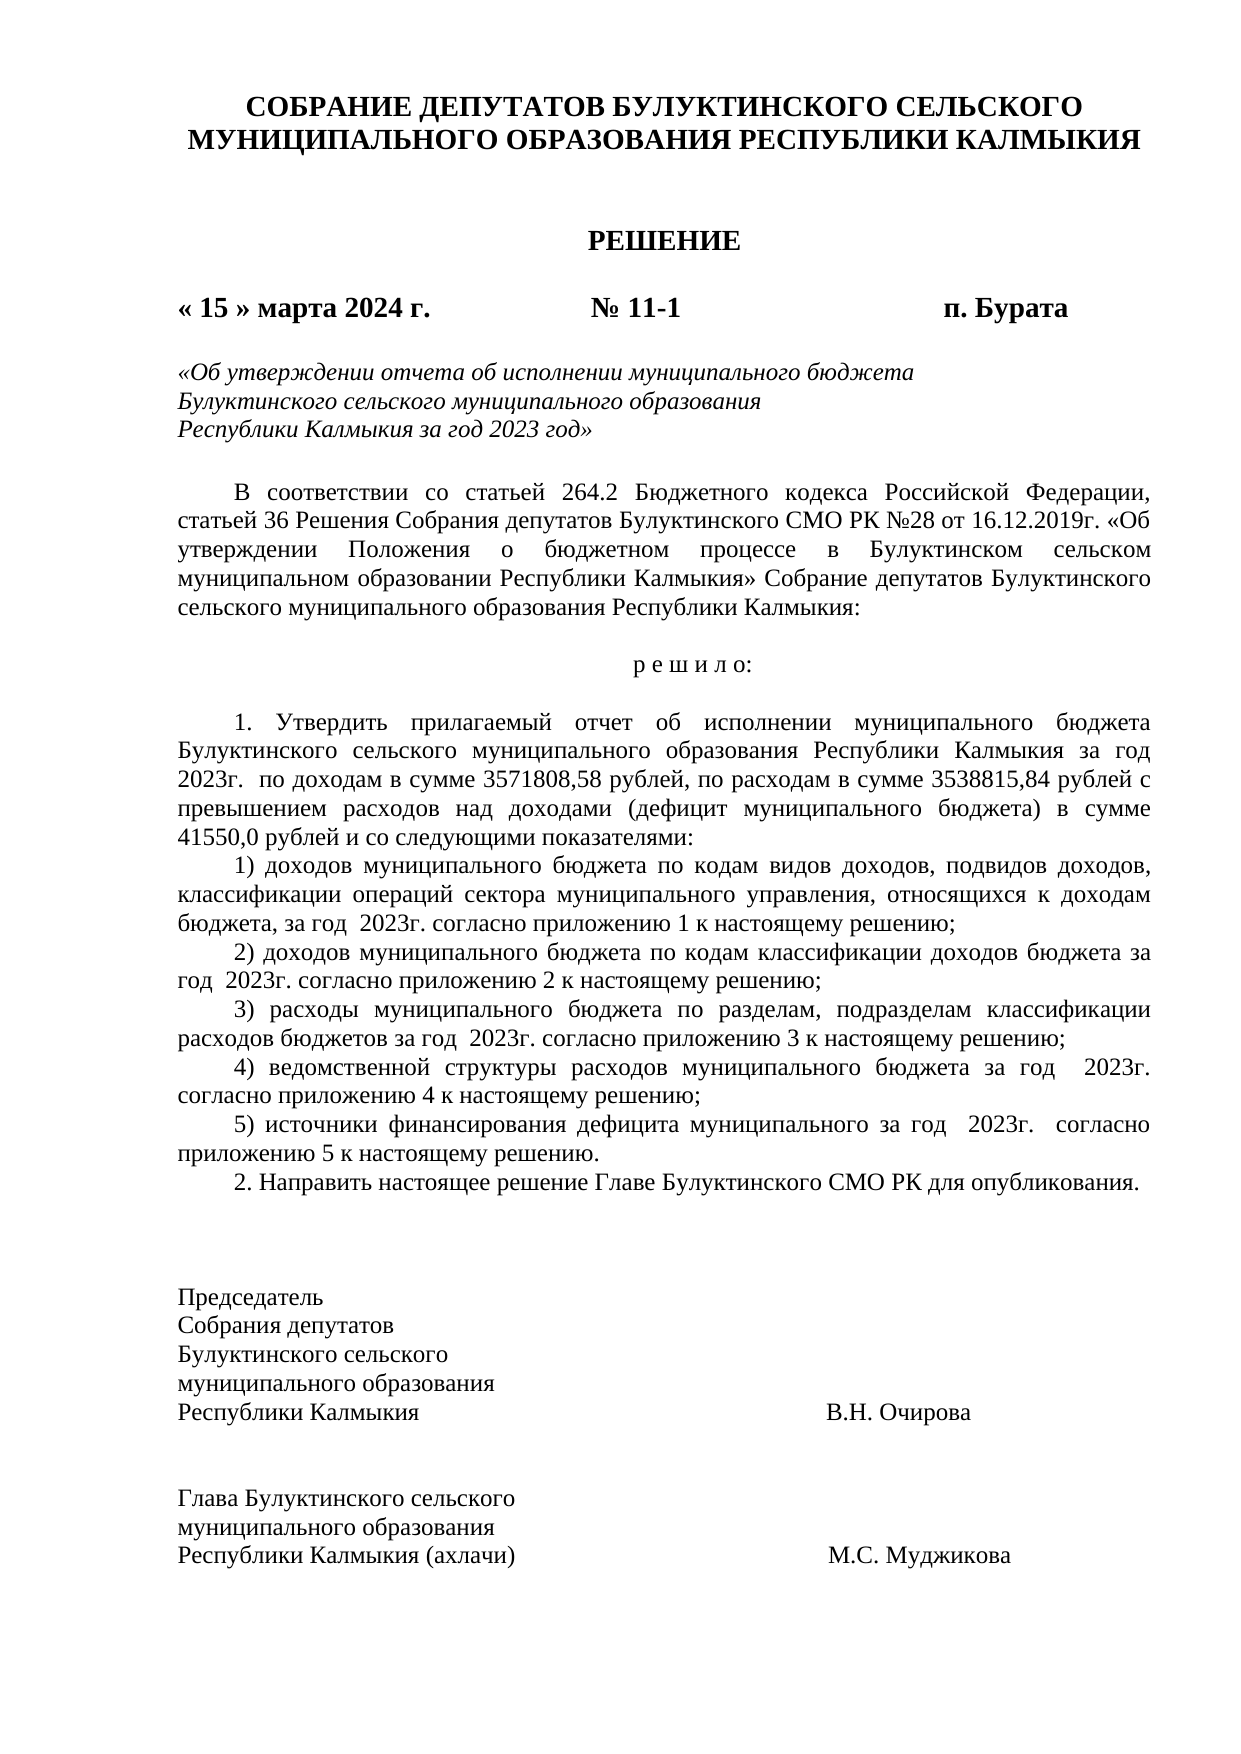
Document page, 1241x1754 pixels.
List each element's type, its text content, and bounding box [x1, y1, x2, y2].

text Глава Булуктинского сельского [177, 1483, 1152, 1512]
text В соответствии со статьей 264.2 Бюджетного кодекса Российской Федерации, статьей 36 Решения Собрания депутатов Булуктинского СМО РК №28 от 16.12.2019г. «Об утверждении Положения о бюджетном процессе в Булуктинском сельском муниципальном образовании Республики Калмыкия» Собрание депутатов Булуктинского сельского муниципального образования Республики Калмыкия: [177, 477, 1152, 621]
text 3) расходы муниципального бюджета по разделам, подразделам классификации расходов бюджетов за год 2023г. согласно приложению 3 к настоящему решению; [177, 994, 1152, 1052]
text Республики Калмыкия за год 2023 год» [177, 414, 1152, 443]
text Булуктинского сельского [177, 1339, 1152, 1368]
text муниципального образования [177, 1512, 1152, 1541]
text р е ш и л о: [177, 649, 1152, 678]
text Республики Калмыкия В.Н. Очирова [177, 1397, 1152, 1426]
text 4) ведомственной структуры расходов муниципального бюджета за год 2023г. согласно приложению 4 к настоящему решению; [177, 1052, 1152, 1109]
text Республики Калмыкия (ахлачи) М.С. Муджикова [177, 1541, 1152, 1569]
text 1. Утвердить прилагаемый отчет об исполнении муниципального бюджета Булуктинского сельского муниципального образования Республики Калмыкия за год 2023г. по доходам в сумме 3571808,58 рублей, по расходам в сумме 3538815,84 рублей с превышением расходов над доходами (дефицит муниципального бюджета) в сумме 41550,0 рублей и со следующими показателями: [177, 707, 1152, 851]
text 2) доходов муниципального бюджета по кодам классификации доходов бюджета за год 2023г. согласно приложению 2 к настоящему решению; [177, 937, 1152, 994]
text 5) источники финансирования дефицита муниципального за год 2023г. согласно приложению 5 к настоящему решению. [177, 1109, 1152, 1167]
text «Об утверждении отчета об исполнении муниципального бюджета [177, 357, 1152, 386]
text 2. Направить настоящее решение Главе Булуктинского СМО РК для опубликования. [177, 1167, 1152, 1196]
text Булуктинского сельского муниципального образования [177, 386, 1152, 414]
text РЕШЕНИЕ [177, 223, 1152, 256]
text 1) доходов муниципального бюджета по кодам видов доходов, подвидов доходов, классификации операций сектора муниципального управления, относящихся к доходам бюджета, за год 2023г. согласно приложению 1 к настоящему решению; [177, 851, 1152, 937]
text Председатель [177, 1282, 1152, 1311]
text « 15 » марта 2024 г. № 11-1 п. Бурата [177, 290, 1152, 323]
text Собрания депутатов [177, 1311, 1152, 1339]
text СОБРАНИЕ ДЕПУТАТОВ БУЛУКТИНСКОГО СЕЛЬСКОГО МУНИЦИПАЛЬНОГО ОБРАЗОВАНИЯ РЕСПУБЛИКИ КАЛМЫКИЯ [177, 89, 1152, 156]
text муниципального образования [177, 1368, 1152, 1397]
